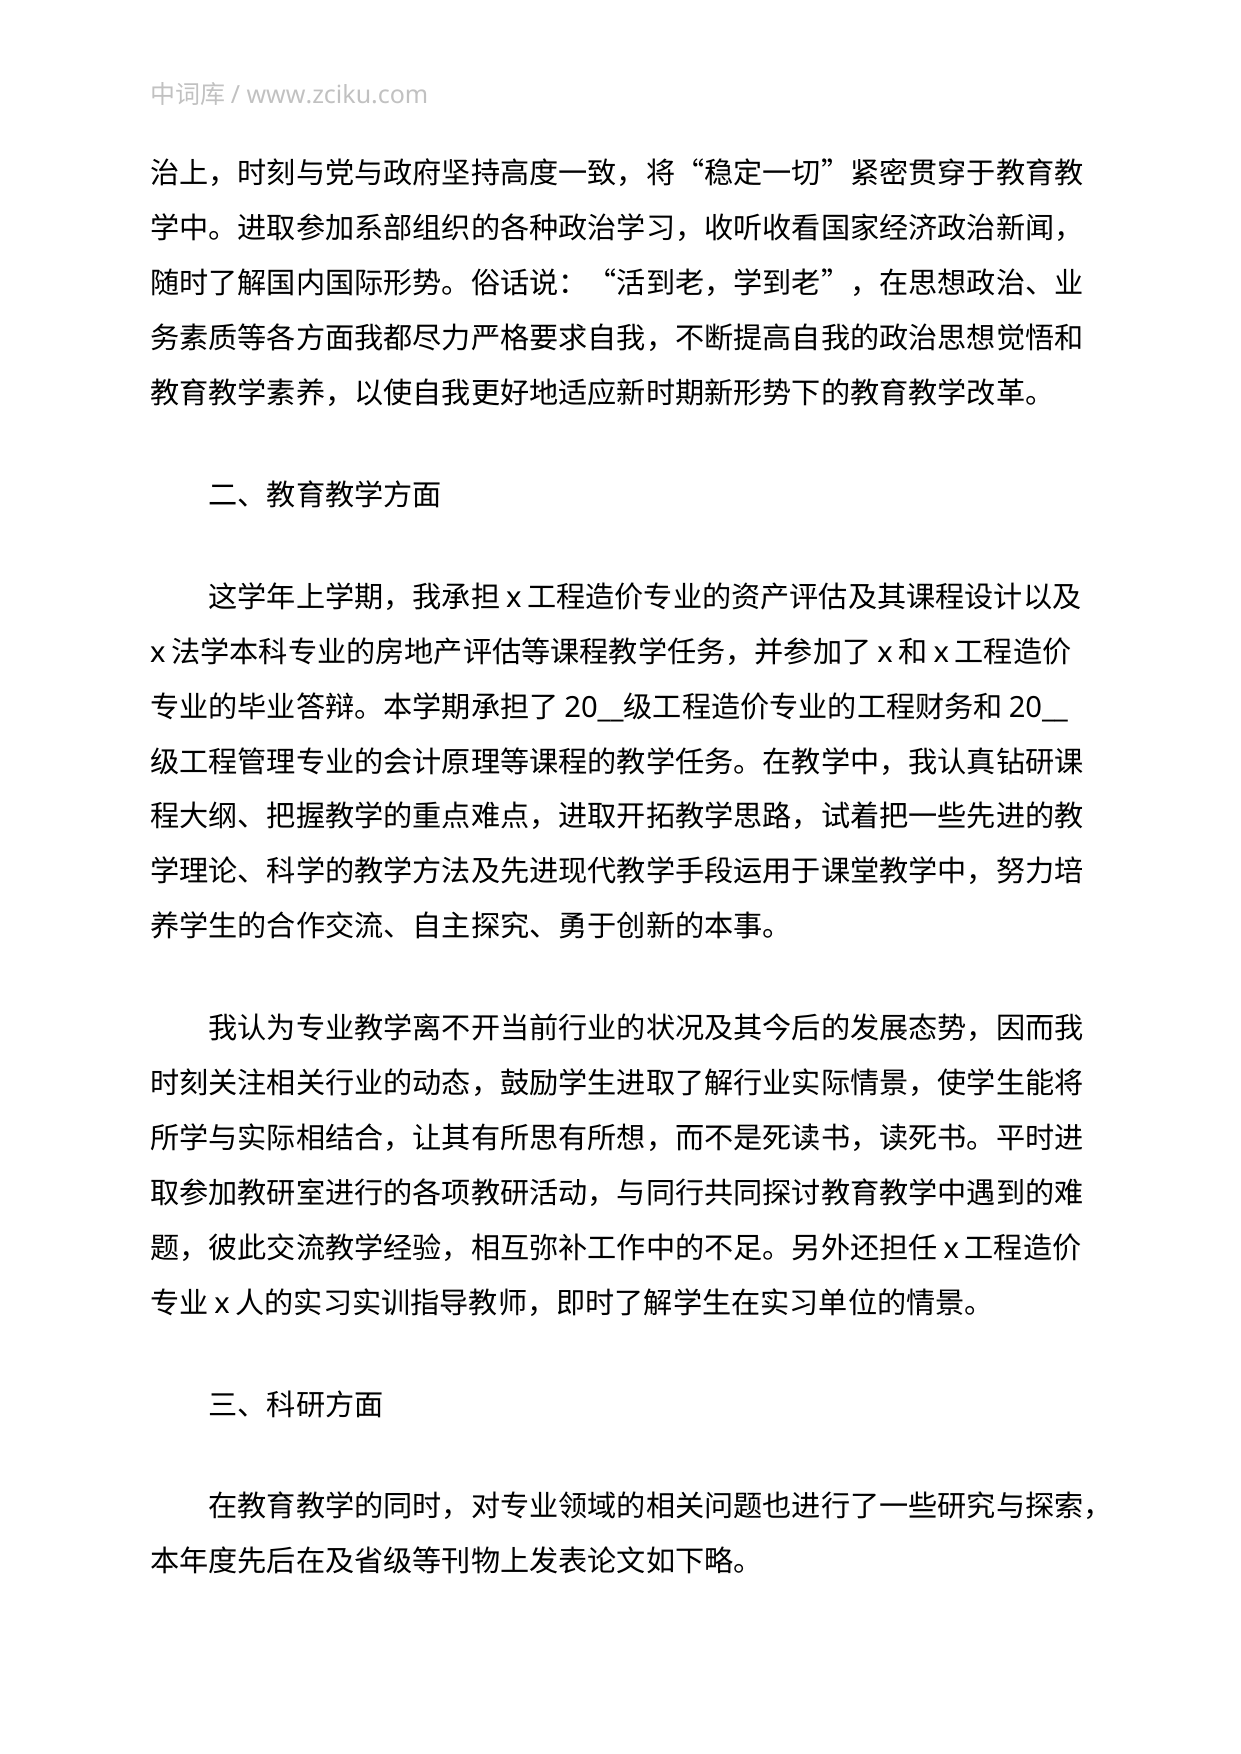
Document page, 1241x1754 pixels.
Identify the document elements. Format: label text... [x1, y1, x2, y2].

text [150, 150, 1090, 412]
text 二、教育教学方面 [150, 471, 1090, 514]
text 在教育教学的同时，对专业领域的相关问题也进行了一些研究与探索，本年度先后在及省级等刊物上发表论文如下略。 [150, 1483, 1090, 1580]
text 我认为专业教学离不开当前行业的状况及其今后的发展态势，因而我时刻关注相关行业的动态，鼓励学生进取了解行业实际情景，使学生能将所学与实际相结合，让其有所思有所想，而不是死读书，读死书。平时进取参加教研室进行的各项教研活动，与同行共同探讨教育教学中遇到的难题，彼此交流教学经验，相互弥补工作中的不足。另外还担任x工程造价专业x人的实习实训指导教师，即时了解学生在实习单位的情景。 [150, 1004, 1090, 1322]
text 三、科研方面 [150, 1381, 1090, 1423]
text 这学年上学期，我承担x工程造价专业的资产评估及其课程设计以及x法学本科专业的房地产评估等课程教学任务，并参加了x和x工程造价专业的毕业答辩。本学期承担了20__级工程造价专业的工程财务和20__级工程管理专业的会计原理等课程的教学任务。在教学中，我认真钻研课程大纲、把握教学的重点难点，进取开拓教学思路，试着把一些先进的教学理论、科学的教学方法及先进现代教学手段运用于课堂教学中，努力培养学生的合作交流、自主探究、勇于创新的本事。 [150, 573, 1090, 945]
